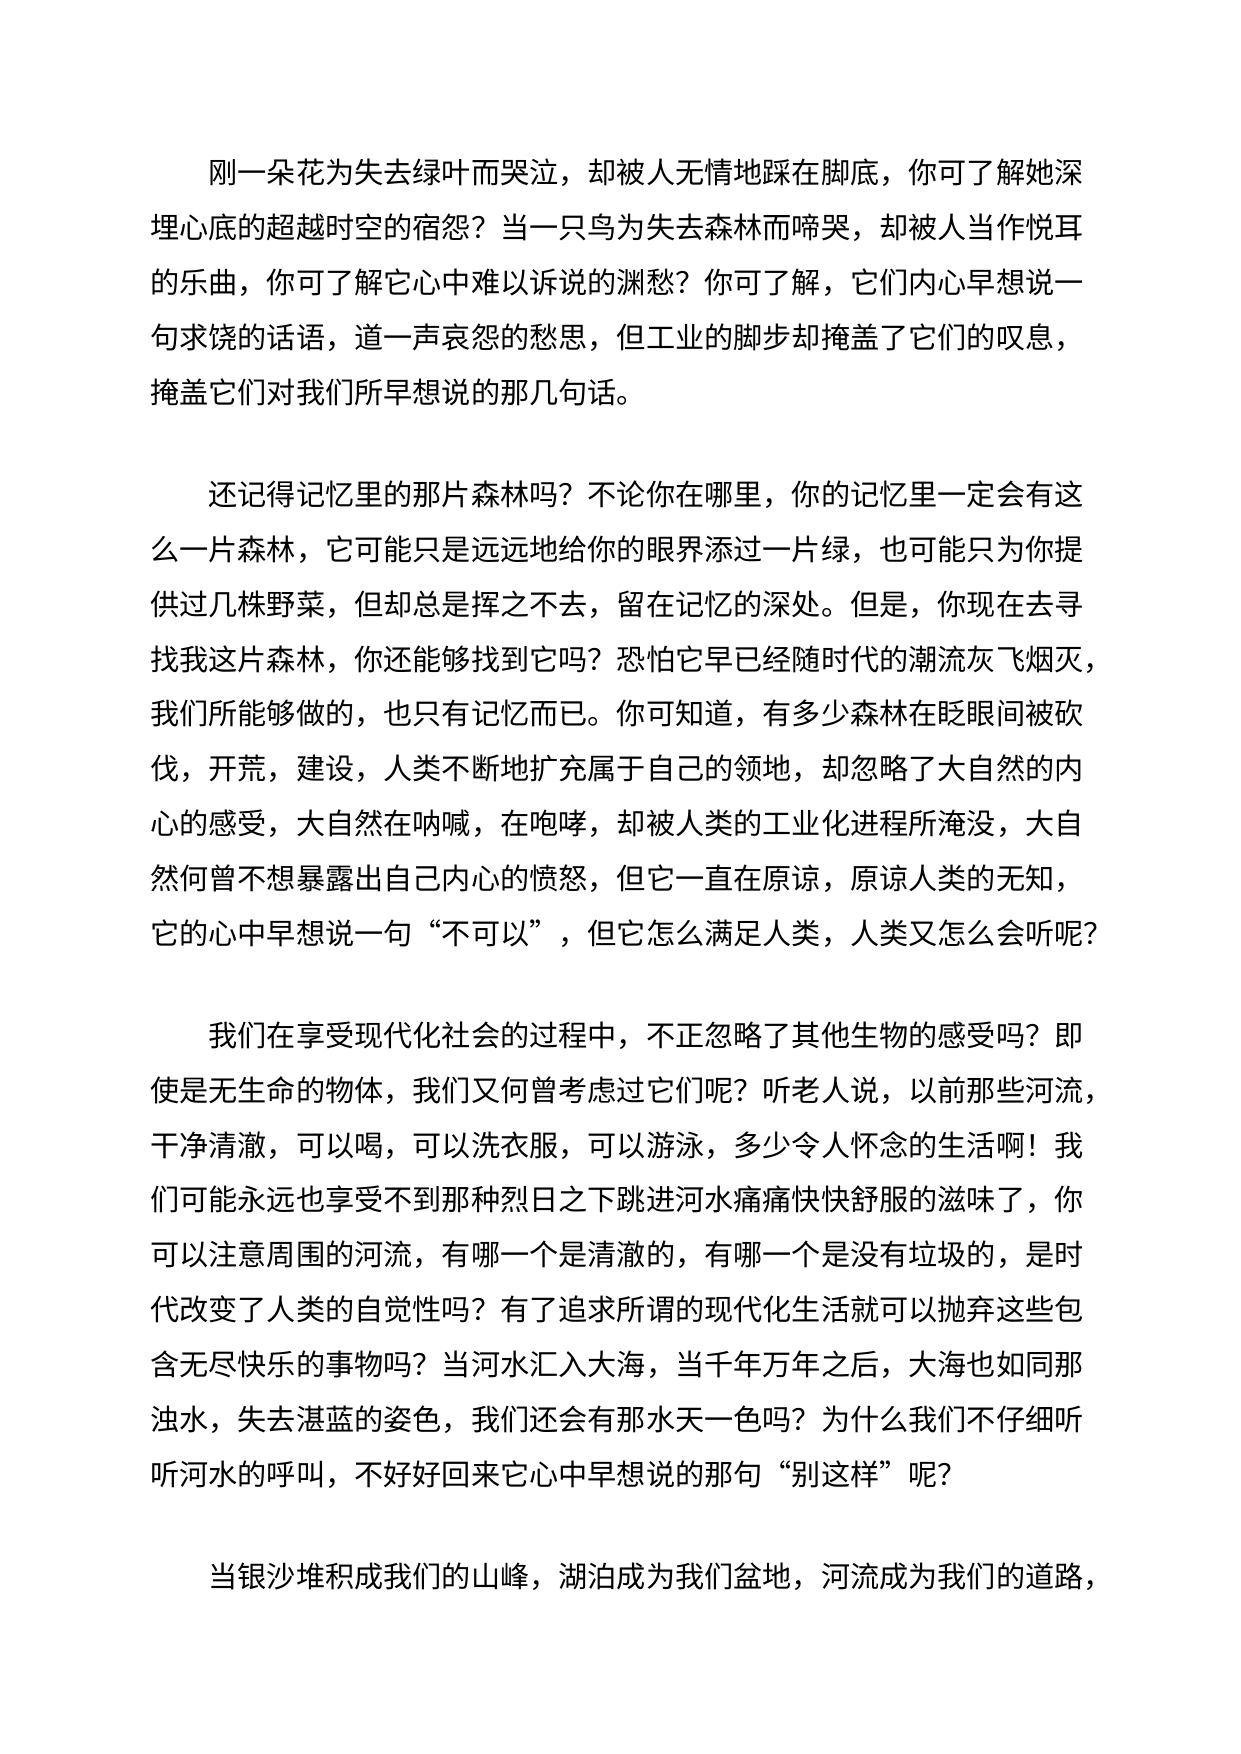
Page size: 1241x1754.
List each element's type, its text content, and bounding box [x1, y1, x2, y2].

text 刚一朵花为失去绿叶而哭泣，却被人无情地踩在脚底，你可了解她深埋心底的超越时空的宿怨？当一只鸟为失去森林而啼哭，却被人当作悦耳的乐曲，你可了解它心中难以诉说的渊愁？你可了解，它们内心早想说一句求饶的话语，道一声哀怨的愁思，但工业的脚步却掩盖了它们的叹息，掩盖它们对我们所早想说的那几句话。 [150, 150, 1090, 412]
text 还记得记忆里的那片森林吗？不论你在哪里，你的记忆里一定会有这么一片森林，它可能只是远远地给你的眼界添过一片绿，也可能只为你提供过几株野菜，但却总是挥之不去，留在记忆的深处。但是，你现在去寻找我这片森林，你还能够找到它吗？恐怕它早已经随时代的潮流灰飞烟灭，我们所能够做的，也只有记忆而已。你可知道，有多少森林在眨眼间被砍伐，开荒，建设，人类不断地扩充属于自己的领地，却忽略了大自然的内心的感受，大自然在呐喊，在咆哮，却被人类的工业化进程所淹没，大自然何曾不想暴露出自己内心的愤怒，但它一直在原谅，原谅人类的无知，它的心中早想说一句“不可以”，但它怎么满足人类，人类又怎么会听呢？ [150, 471, 1090, 953]
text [150, 1553, 1090, 1596]
text 我们在享受现代化社会的过程中，不正忽略了其他生物的感受吗？即使是无生命的物体，我们又何曾考虑过它们呢？听老人说，以前那些河流，干净清澈，可以喝，可以洗衣服，可以游泳，多少令人怀念的生活啊！我们可能永远也享受不到那种烈日之下跳进河水痛痛快快舒服的滋味了，你可以注意周围的河流，有哪一个是清澈的，有哪一个是没有垃圾的，是时代改变了人类的自觉性吗？有了追求所谓的现代化生活就可以抛弃这些包含无尽快乐的事物吗？当河水汇入大海，当千年万年之后，大海也如同那浊水，失去湛蓝的姿色，我们还会有那水天一色吗？为什么我们不仔细听听河水的呼叫，不好好回来它心中早想说的那句“别这样”呢？ [150, 1012, 1090, 1494]
